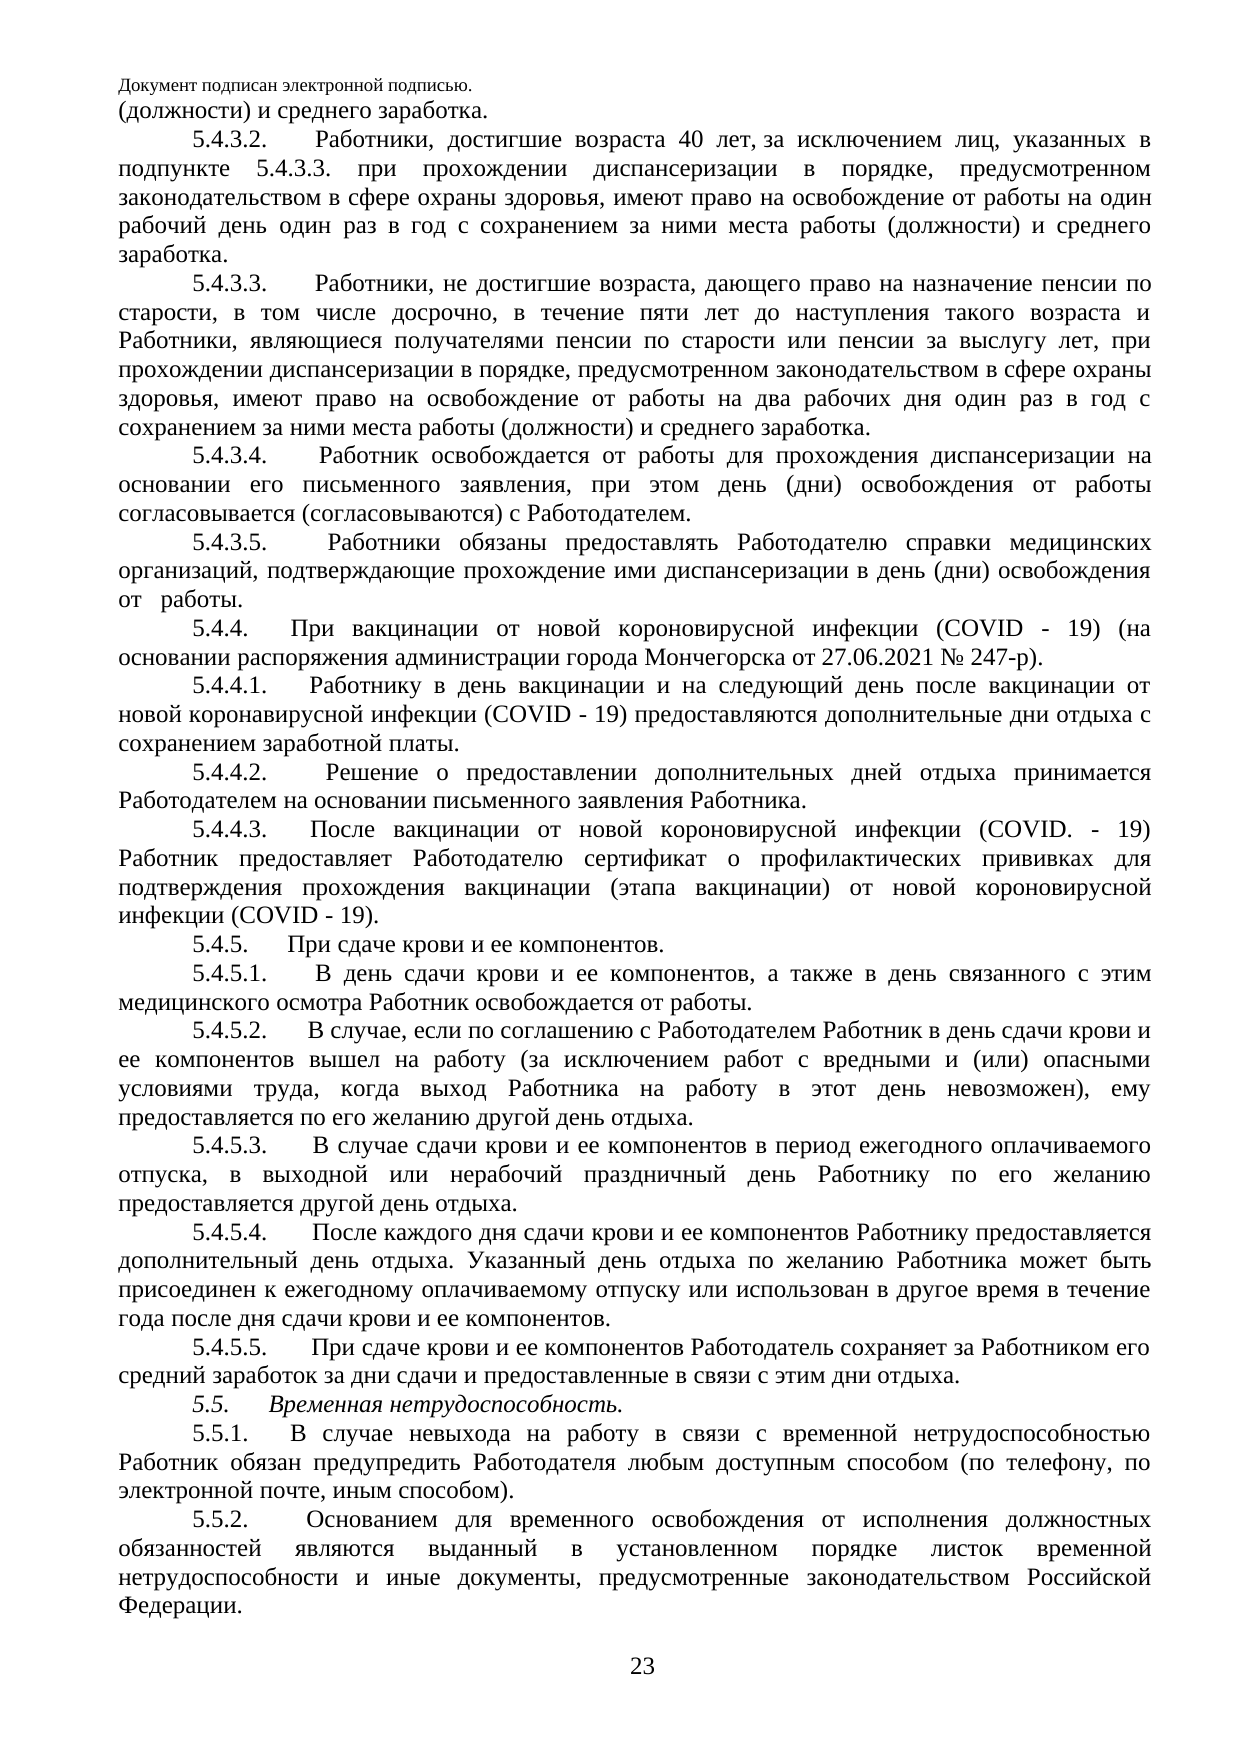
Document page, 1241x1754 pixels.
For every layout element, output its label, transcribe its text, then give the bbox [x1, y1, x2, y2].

list При сдаче крови и ее компонентов Работодатель сохраняет за Работником его средний заработок за дни сдачи и предоставленные в связи с этим дни отдыха. [118, 1332, 1152, 1389]
list В случае сдачи крови и ее компонентов в период ежегодного оплачиваемого отпуска, в выходной или нерабочий праздничный день Работнику по его желанию предоставляется другой день отдыха. [118, 1130, 1152, 1217]
list В случае невыхода на работу в связи с временной нетрудоспособностью Работник обязан предупредить Работодателя любым доступным способом (по телефону, по электронной почте, иным способом). [118, 1418, 1152, 1504]
list В случае, если по соглашению с Работодателем Работник в день сдачи крови и ее компонентов вышел на работу (за исключением работ с вредными и (или) опасными условиями труда, когда выход Работника на работу в этот день невозможен), ему предоставляется по его желанию другой день отдыха. [118, 1015, 1152, 1130]
list Работник освобождается от работы для прохождения диспансеризации на основании его письменного заявления, при этом день (дни) освобождения от работы согласовывается (согласовываются) с Работодателем. [118, 440, 1152, 527]
list Работнику в день вакцинации и на следующий день после вакцинации от новой коронавирусной инфекции (COVID - 19) предоставляются дополнительные дни отдыха с сохранением заработной платы. [118, 670, 1152, 757]
list Работники обязаны предоставлять Работодателю справки медицинских организаций, подтверждающие прохождение ими диспансеризации в день (дни) освобождения от работы. [118, 527, 1152, 613]
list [118, 95, 1152, 124]
list Основанием для временного освобождения от исполнения должностных обязанностей являются выданный в установленном порядке листок временной нетрудоспособности и иные документы, предусмотренные законодательством Российской Федерации. [118, 1504, 1152, 1619]
list При сдаче крови и ее компонентов. [118, 929, 1152, 958]
list После вакцинации от новой короновирусной инфекции (COVID. - 19) Работник предоставляет Работодателю сертификат о профилактических прививках для подтверждения прохождения вакцинации (этапа вакцинации) от новой короновирусной инфекции (COVID - 19). [118, 814, 1152, 929]
list После каждого дня сдачи крови и ее компонентов Работнику предоставляется дополнительный день отдыха. Указанный день отдыха по желанию Работника может быть присоединен к ежегодному оплачиваемому отпуску или использован в другое время в течение года после дня сдачи крови и ее компонентов. [118, 1217, 1152, 1332]
list Решение о предоставлении дополнительных дней отдыха принимается Работодателем на основании письменного заявления Работника. [118, 757, 1152, 814]
list Работники, достигшие возраста 40 лет, за исключением лиц, указанных в подпункте 5.4.3.3. при прохождении диспансеризации в порядке, предусмотренном законодательством в сфере охраны здоровья, имеют право на освобождение от работы на один рабочий день один раз в год с сохранением за ними места работы (должности) и среднего заработка. [118, 124, 1152, 268]
list В день сдачи крови и ее компонентов, а также в день связанного с этим медицинского осмотра Работник освобождается от работы. [118, 958, 1152, 1015]
list Работники, не достигшие возраста, дающего право на назначение пенсии по старости, в том числе досрочно, в течение пяти лет до наступления такого возраста и Работники, являющиеся получателями пенсии по старости или пенсии за выслугу лет, при прохождении диспансеризации в порядке, предусмотренном законодательством в сфере охраны здоровья, имеют право на освобождение от работы на два рабочих дня один раз в год с сохранением за ними места работы (должности) и среднего заработка. [118, 268, 1152, 440]
list Временная нетрудоспособность. [118, 1389, 1152, 1418]
list При вакцинации от новой короновирусной инфекции (COVID - 19) (на основании распоряжения администрации города Мончегорска от 27.06.2021 № 247-р). [118, 613, 1152, 670]
